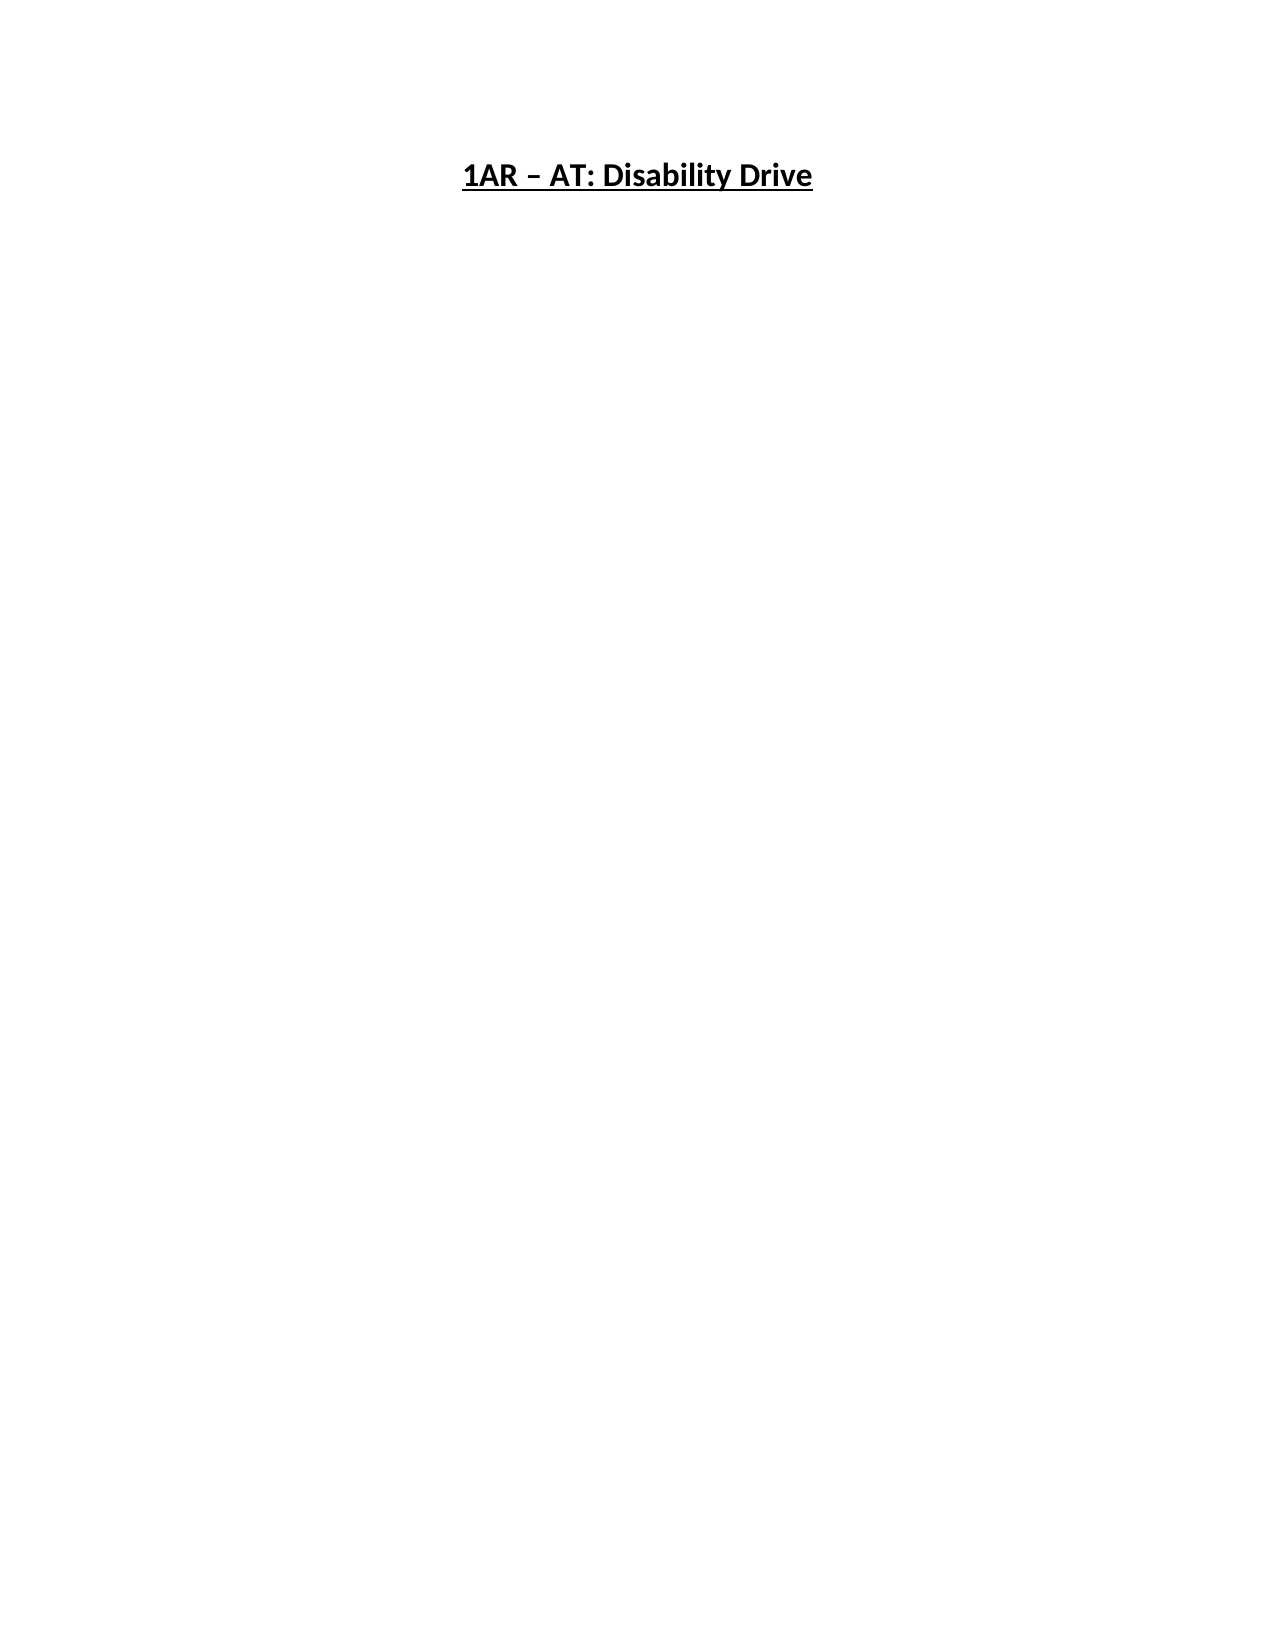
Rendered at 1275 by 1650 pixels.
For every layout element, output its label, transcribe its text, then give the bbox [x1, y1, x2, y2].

subtitle 1AR – AT: Disability Drive [150, 154, 1125, 195]
